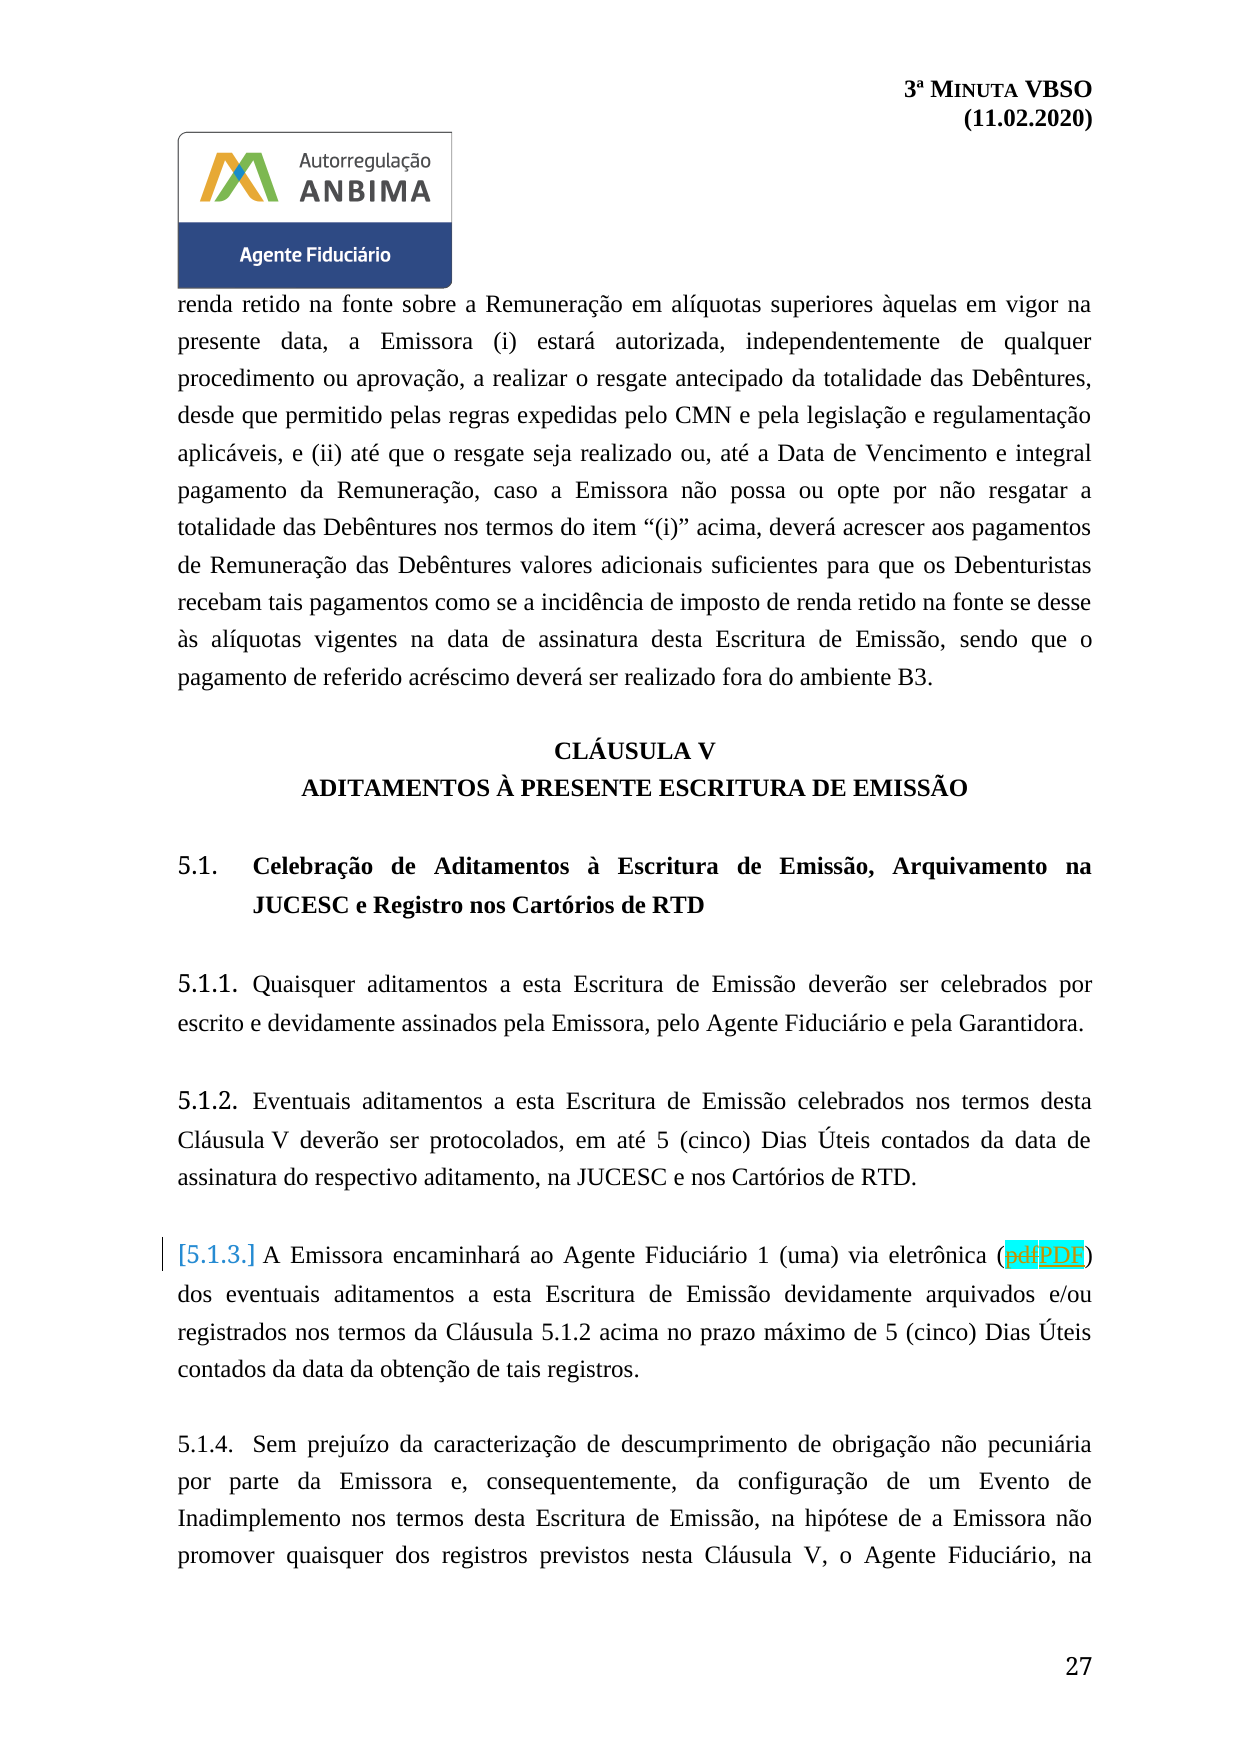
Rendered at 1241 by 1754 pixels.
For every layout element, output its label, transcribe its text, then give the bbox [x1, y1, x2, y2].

list Celebração de Aditamentos à Escritura de Emissão, Arquivamento na JUCESC e Registro nos Cartórios de RTD [177, 848, 1092, 919]
list A Emissora encaminhará ao Agente Fiduciário 1 (uma) via eletrônica () dos eventuais aditamentos a esta Escritura de Emissão devidamente arquivados e/ou registrados nos termos da Cláusula 5.1.2 acima no prazo máximo de 5 (cinco) Dias Úteis contados da data da obtenção de tais registros. [177, 1237, 1092, 1383]
picture [177, 131, 453, 289]
list Quaisquer aditamentos a esta Escritura de Emissão deverão ser celebrados por escrito e devidamente assinados pela Emissora, pelo Agente Fiduciário e pela Garantidora. [177, 965, 1092, 1037]
list Eventuais aditamentos a esta Escritura de Emissão celebrados nos termos desta Cláusula V deverão ser protocolados, em até 5 (cinco) Dias Úteis contados da data de assinatura do respectivo aditamento, na JUCESC e nos Cartórios de RTD. [177, 1082, 1092, 1191]
text CLÁUSULA V ADITAMENTOS À PRESENTE ESCRITURA DE EMISSÃO [177, 736, 1092, 802]
